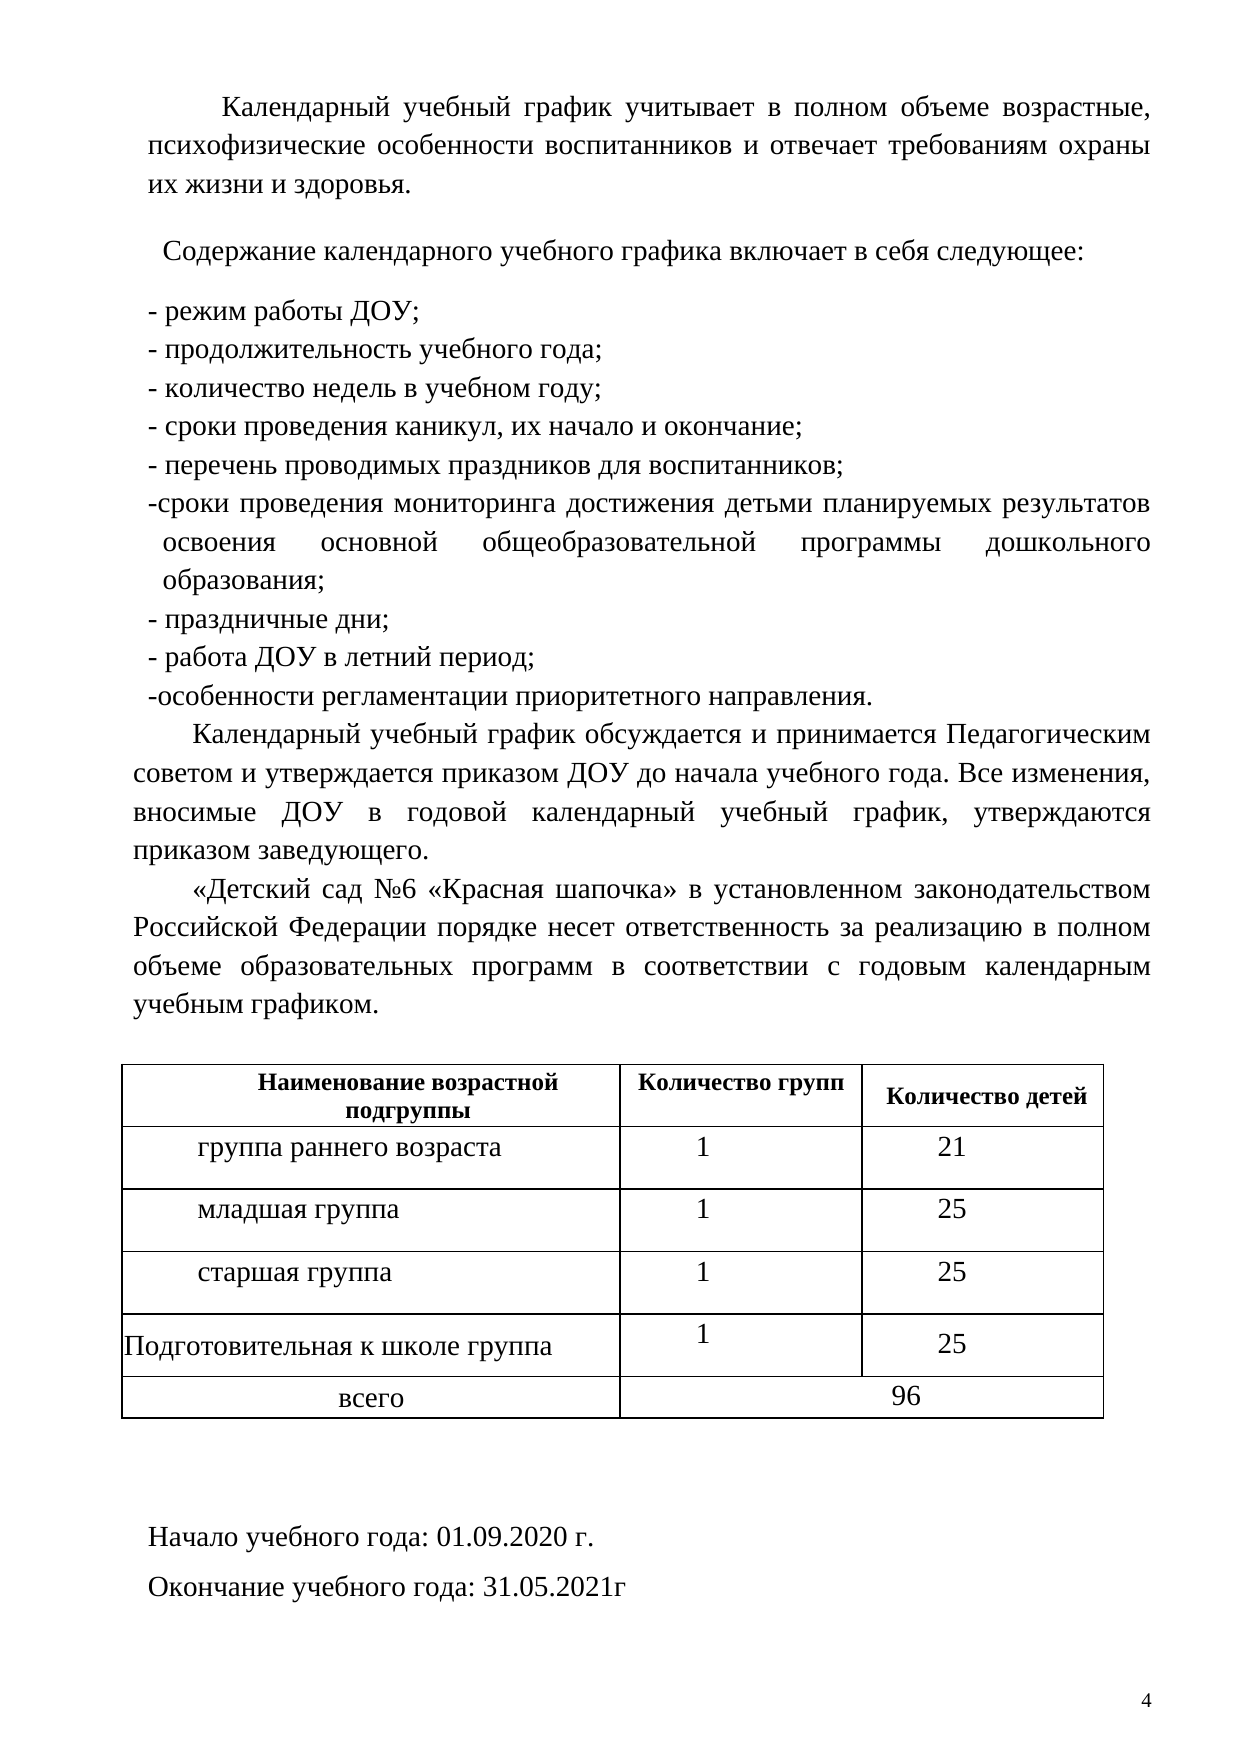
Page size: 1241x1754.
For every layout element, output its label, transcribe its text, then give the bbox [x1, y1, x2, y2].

table_cell старшая группа [123, 1252, 619, 1313]
table_header Количество групп [621, 1065, 861, 1126]
text -сроки проведения мониторинга достижения детьми планируемых результатов освоения основной общеобразовательной программы дошкольного образования; [148, 485, 1152, 596]
table_cell 25 [863, 1190, 1103, 1251]
table_cell Подготовительная к школе группа [123, 1315, 619, 1376]
text Начало учебного года: 01.09.2020 г. [148, 1519, 1152, 1553]
text - перечень проводимых праздников для воспитанников; [148, 447, 1152, 480]
table_header Наименование возрастной подгруппы [123, 1065, 619, 1126]
text - количество недель в учебном году; [148, 370, 1152, 403]
table_cell младшая группа [123, 1190, 619, 1251]
table_cell 25 [863, 1252, 1103, 1313]
text Окончание учебного года: 31.05.2021г [148, 1569, 1152, 1603]
table_cell 1 [621, 1252, 861, 1313]
text «Детский сад №6 «Красная шапочка» в установленном законодательством Российской Федерации порядке несет ответственность за реализацию в полном объеме образовательных программ в соответствии с годовым календарным учебным графиком. [133, 871, 1152, 1020]
table_header Количество детей [863, 1065, 1103, 1126]
text - праздничные дни; [148, 601, 1152, 634]
text - сроки проведения каникул, их начало и окончание; [148, 408, 1152, 442]
text - продолжительность учебного года; [148, 331, 1152, 365]
table_cell 21 [863, 1127, 1103, 1188]
table_cell 1 [621, 1127, 861, 1188]
table_cell всего [123, 1377, 619, 1417]
text Содержание календарного учебного графика включает в себя следующее: [148, 233, 1152, 267]
text - работа ДОУ в летний период; [148, 639, 1152, 673]
table_cell группа раннего возраста [123, 1127, 619, 1188]
text -особенности регламентации приоритетного направления. [148, 678, 1152, 712]
table_cell 1 [621, 1315, 861, 1376]
table_cell 25 [863, 1315, 1103, 1376]
table_cell 1 [621, 1190, 861, 1251]
text Календарный учебный график обсуждается и принимается Педагогическим советом и утверждается приказом ДОУ до начала учебного года. Все изменения, вносимые ДОУ в годовой календарный учебный график, утверждаются приказом заведующего. [133, 717, 1152, 866]
table_cell 96 [621, 1377, 1103, 1417]
text Календарный учебный график учитывает в полном объеме возрастные, психофизические особенности воспитанников и отвечает требованиям охраны их жизни и здоровья. [148, 89, 1152, 199]
text - режим работы ДОУ; [148, 293, 1152, 326]
